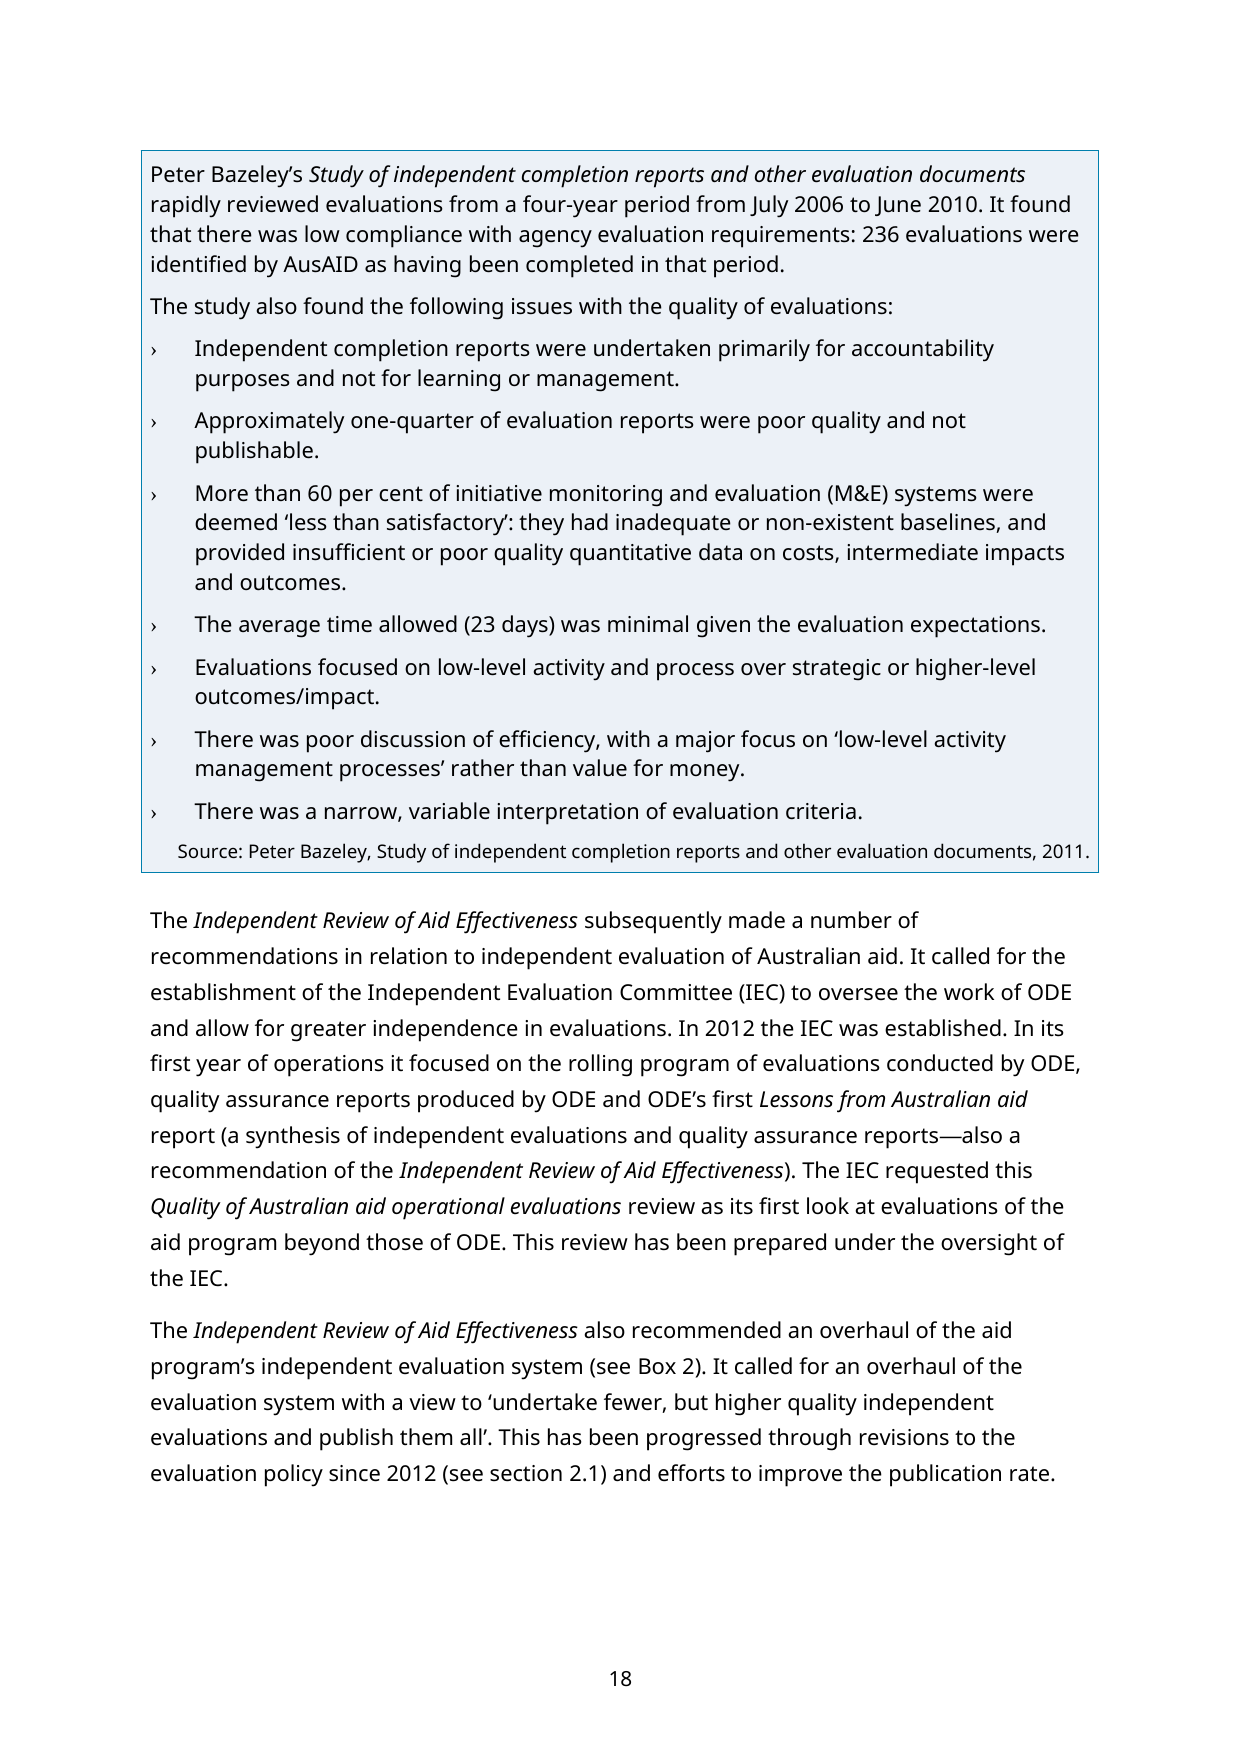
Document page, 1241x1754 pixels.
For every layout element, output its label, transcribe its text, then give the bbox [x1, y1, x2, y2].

text More than 60 per cent of initiative monitoring and evaluation (M&E) systems were deemed ‘less than satisfactory’: they had inadequate or non-existent baselines, and provided insufficient or poor quality quantitative data on costs, intermediate impacts and outcomes. [142, 468, 1098, 597]
text Evaluations focused on low-level activity and process over strategic or higher-level outcomes/impact. [142, 642, 1098, 711]
text The Independent Review of Aid Effectiveness also recommended an overhaul of the aid program’s independent evaluation system (see Box 2). It called for an overhaul of the evaluation system with a view to ‘undertake fewer, but higher quality independent evaluations and publish them all’. This has been progressed through revisions to the evaluation policy since 2012 (see section 2.1) and efforts to improve the publication rate. [150, 1315, 1090, 1488]
text The Independent Review of Aid Effectiveness subsequently made a number of recommendations in relation to independent evaluation of Australian aid. It called for the establishment of the Independent Evaluation Committee (IEC) to oversee the work of ODE and allow for greater independence in evaluations. In 2012 the IEC was established. In its first year of operations it focused on the rolling program of evaluations conducted by ODE, quality assurance reports produced by ODE and ODE’s first Lessons from Australian aid report (a synthesis of independent evaluations and quality assurance reports—also a recommendation of the Independent Review of Aid Effectiveness). The IEC requested this Quality of Australian aid operational evaluations review as its first look at evaluations of the aid program beyond those of ODE. This review has been prepared under the oversight of the IEC. [150, 905, 1090, 1292]
text Approximately one-quarter of evaluation reports were poor quality and not publishable. [142, 396, 1098, 465]
text Independent completion reports were undertaken primarily for accountability purposes and not for learning or management. [142, 324, 1098, 393]
text Source: Peter Bazeley, Study of independent completion reports and other evaluation documents, 2011. [142, 828, 1098, 872]
text There was poor discussion of efficiency, with a major focus on ‘low-level activity management processes’ rather than value for money. [142, 714, 1098, 783]
text The average time allowed (23 days) was minimal given the evaluation expectations. [142, 600, 1098, 639]
text The study also found the following issues with the quality of evaluations: [142, 282, 1098, 321]
text There was a narrow, variable interpretation of evaluation criteria. [142, 786, 1098, 825]
text Peter Bazeley’s Study of independent completion reports and other evaluation documents rapidly reviewed evaluations from a four-year period from July 2006 to June 2010. It found that there was low compliance with agency evaluation requirements: 236 evaluations were identified by AusAID as having been completed in that period. [142, 151, 1098, 278]
